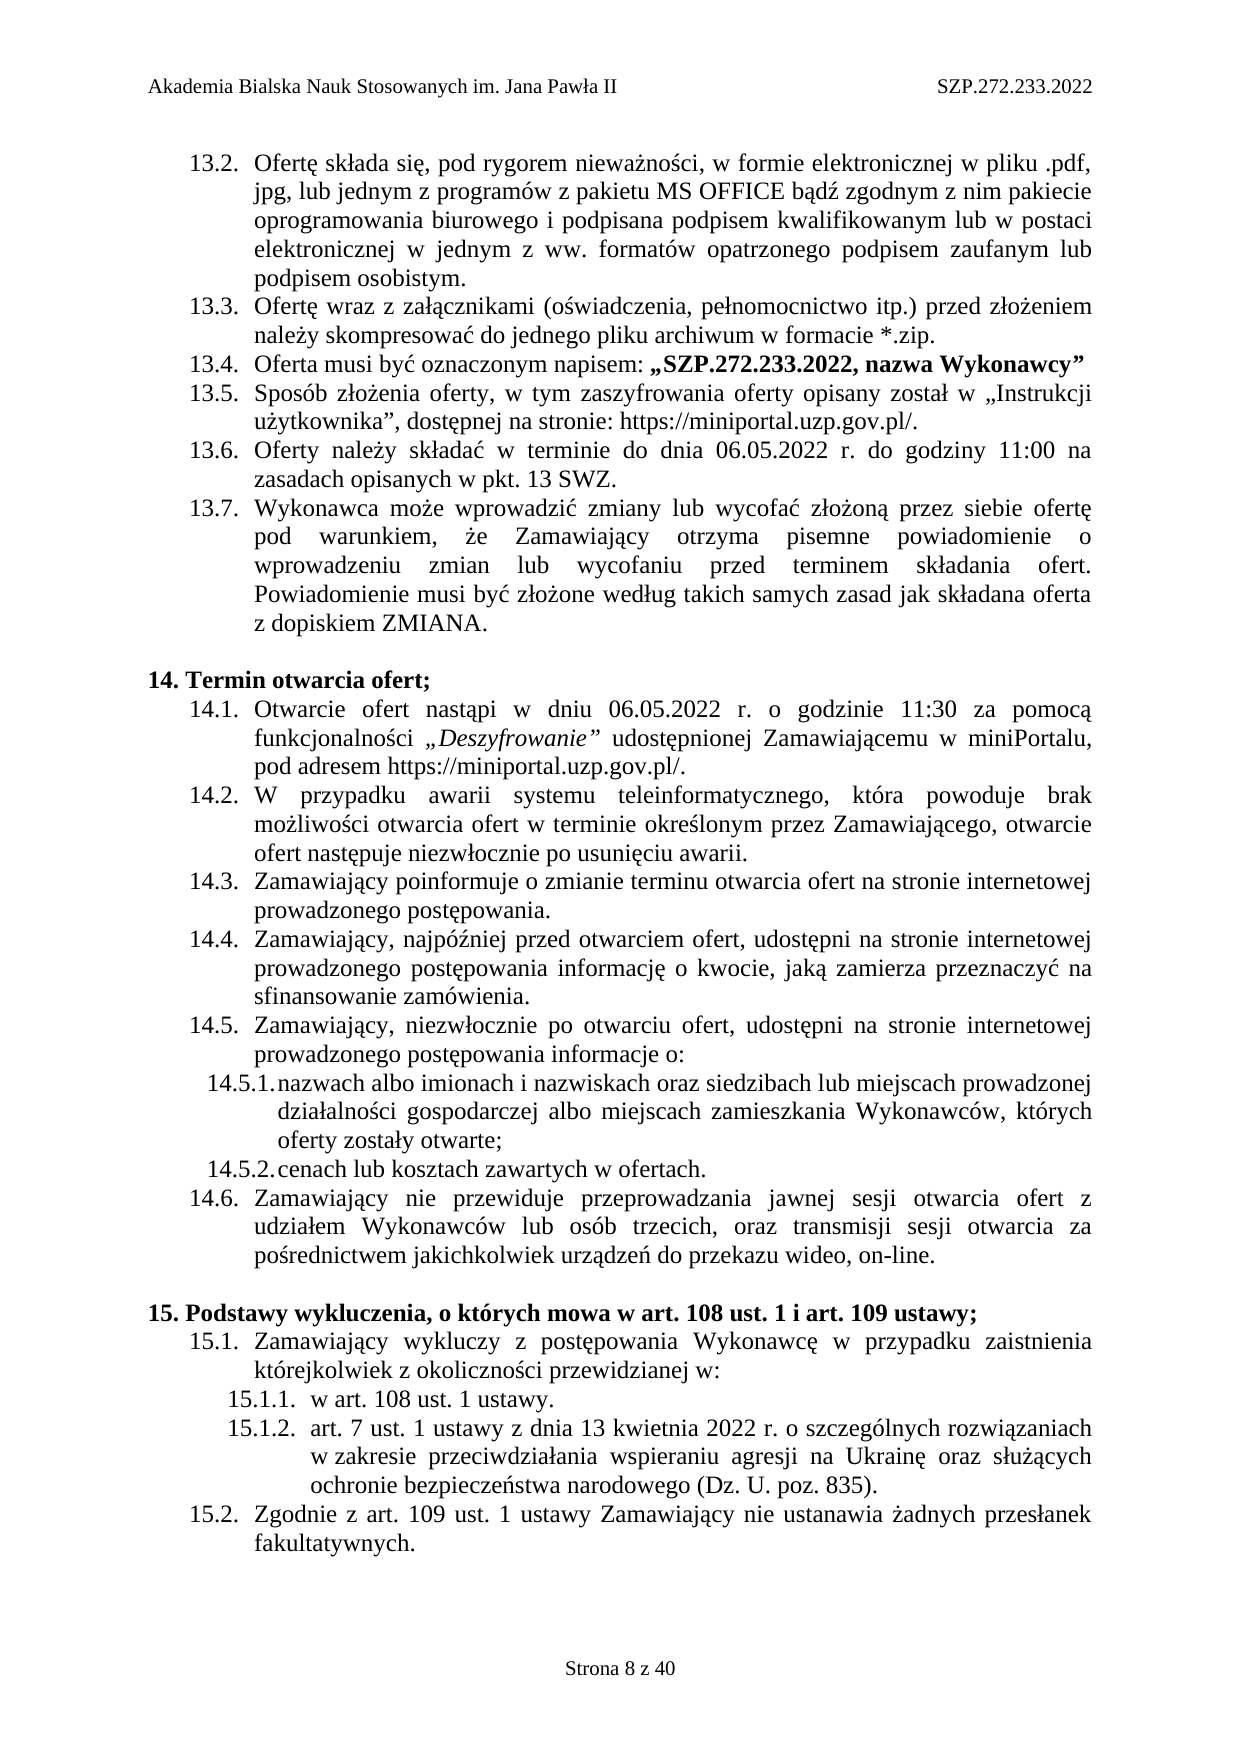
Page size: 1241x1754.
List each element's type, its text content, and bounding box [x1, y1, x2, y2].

list Podstawy wykluczenia, o których mowa w art. 108 ust. 1 i art. 109 ustawy; [148, 1298, 1093, 1326]
list w art. 108 ust. 1 ustawy. [227, 1384, 1093, 1413]
list Oferta musi być oznaczonym napisem: „SZP.272.233.2022, nazwa Wykonawcy” [189, 349, 1093, 378]
list art. 7 ust. 1 ustawy z dnia 13 kwietnia 2022 r. o szczególnych rozwiązaniach w zakresie przeciwdziałania wspieraniu agresji na Ukrainę oraz służących ochronie bezpieczeństwa narodowego (Dz. U. poz. 835). [227, 1413, 1093, 1499]
list Oferty należy składać w terminie do dnia 06.05.2022 r. do godziny 11:00 na zasadach opisanych w pkt. 13 SWZ. [189, 435, 1093, 493]
list Zamawiający poinformuje o zmianie terminu otwarcia ofert na stronie internetowej prowadzonego postępowania. [189, 866, 1093, 924]
list Zamawiający wykluczy z postępowania Wykonawcę w przypadku zaistnienia którejkolwiek z okoliczności przewidzianej w: [189, 1326, 1093, 1384]
list Ofertę składa się, pod rygorem nieważności, w formie elektronicznej w pliku .pdf, jpg, lub jednym z programów z pakietu MS OFFICE bądź zgodnym z nim pakiecie oprogramowania biurowego i podpisana podpisem kwalifikowanym lub w postaci elektronicznej w jednym z ww. formatów opatrzonego podpisem zaufanym lub podpisem osobistym. [189, 148, 1093, 291]
list cenach lub kosztach zawartych w ofertach. [207, 1154, 1093, 1183]
list Zamawiający, najpóźniej przed otwarciem ofert, udostępni na stronie internetowej prowadzonego postępowania informację o kwocie, jaką zamierza przeznaczyć na sfinansowanie zamówienia. [189, 924, 1093, 1010]
list Zamawiający nie przewiduje przeprowadzania jawnej sesji otwarcia ofert z udziałem Wykonawców lub osób trzecich, oraz transmisji sesji otwarcia za pośrednictwem jakichkolwiek urządzeń do przekazu wideo, on-line. [189, 1183, 1093, 1269]
list Otwarcie ofert nastąpi w dniu 06.05.2022 r. o godzinie 11:30 za pomocą funkcjonalności „Deszyfrowanie” udostępnionej Zamawiającemu w miniPortalu, pod adresem https://miniportal.uzp.gov.pl/. [189, 694, 1093, 780]
list Zgodnie z art. 109 ust. 1 ustawy Zamawiający nie ustanawia żadnych przesłanek fakultatywnych. [189, 1499, 1093, 1556]
list Sposób złożenia oferty, w tym zaszyfrowania oferty opisany został w „Instrukcji użytkownika”, dostępnej na stronie: https://miniportal.uzp.gov.pl/. [189, 378, 1093, 435]
list Zamawiający, niezwłocznie po otwarciu ofert, udostępni na stronie internetowej prowadzonego postępowania informacje o: [189, 1010, 1093, 1068]
list nazwach albo imionach i nazwiskach oraz siedzibach lub miejscach prowadzonej działalności gospodarczej albo miejscach zamieszkania Wykonawców, których oferty zostały otwarte; [207, 1068, 1093, 1154]
list Termin otwarcia ofert; [148, 665, 1093, 694]
list Wykonawca może wprowadzić zmiany lub wycofać złożoną przez siebie ofertę pod warunkiem, że Zamawiający otrzyma pisemne powiadomienie o wprowadzeniu zmian lub wycofaniu przed terminem składania ofert. Powiadomienie musi być złożone według takich samych zasad jak składana oferta z dopiskiem ZMIANA. [189, 493, 1093, 636]
list Ofertę wraz z załącznikami (oświadczenia, pełnomocnictwo itp.) przed złożeniem należy skompresować do jednego pliku archiwum w formacie *.zip. [189, 291, 1093, 349]
list W przypadku awarii systemu teleinformatycznego, która powoduje brak możliwości otwarcia ofert w terminie określonym przez Zamawiającego, otwarcie ofert następuje niezwłocznie po usunięciu awarii. [189, 780, 1093, 866]
